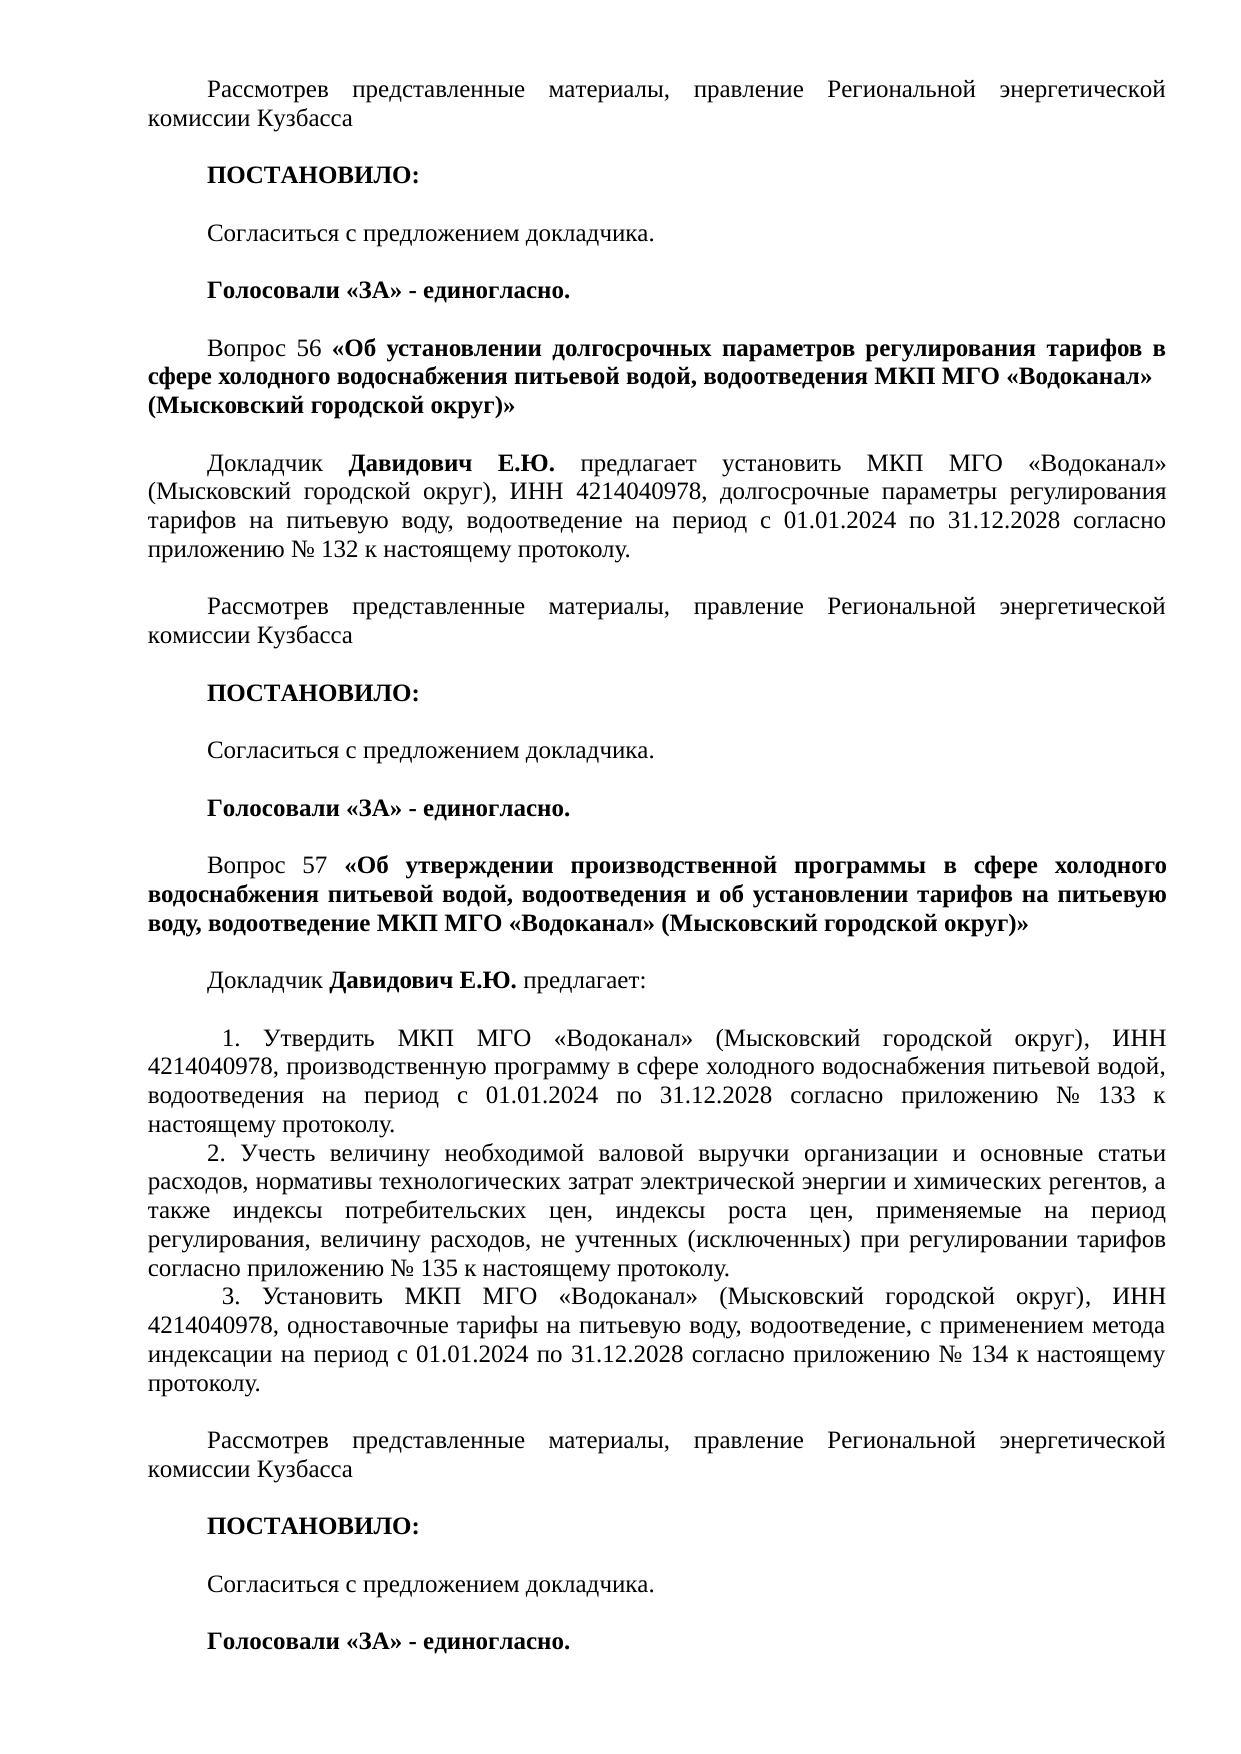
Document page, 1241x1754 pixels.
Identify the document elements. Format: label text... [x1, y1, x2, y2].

text Голосовали «ЗА» - единогласно. [148, 1626, 1167, 1655]
text 2. Учесть величину необходимой валовой выручки организации и основные статьи расходов, нормативы технологических затрат электрической энергии и химических регентов, а также индексы потребительских цен, индексы роста цен, применяемые на период регулирования, величину расходов, не учтенных (исключенных) при регулировании тарифов согласно приложению № 135 к настоящему протоколу. [148, 1138, 1167, 1281]
text Согласиться с предложением докладчика. [148, 1569, 1167, 1598]
text ПОСТАНОВИЛО: [148, 160, 1167, 189]
text Вопрос 57 «Об утверждении производственной программы в сфере холодного водоснабжения питьевой водой, водоотведения и об установлении тарифов на питьевую воду, водоотведение МКП МГО «Водоканал» (Мысковский городской округ)» [148, 850, 1167, 936]
text Голосовали «ЗА» - единогласно. [148, 275, 1167, 304]
text ПОСТАНОВИЛО: [148, 678, 1167, 706]
text Докладчик Давидович Е.Ю. предлагает: [148, 965, 1167, 994]
text Докладчик Давидович Е.Ю. предлагает установить МКП МГО «Водоканал» (Мысковский городской округ), ИНН 4214040978, долгосрочные параметры регулирования тарифов на питьевую воду, водоотведение на период с 01.01.2024 по 31.12.2028 согласно приложению № 132 к настоящему протоколу. [148, 448, 1167, 563]
text Рассмотрев представленные материалы, правление Региональной энергетической комиссии Кузбасса [148, 1425, 1167, 1483]
text Рассмотрев представленные материалы, правление Региональной энергетической комиссии Кузбасса [148, 591, 1167, 649]
text Рассмотрев представленные материалы, правление Региональной энергетической комиссии Кузбасса [148, 74, 1167, 131]
text Согласиться с предложением докладчика. [148, 735, 1167, 764]
text ПОСТАНОВИЛО: [148, 1511, 1167, 1540]
text 1. Утвердить МКП МГО «Водоканал» (Мысковский городской округ), ИНН 4214040978, производственную программу в сфере холодного водоснабжения питьевой водой, водоотведения на период с 01.01.2024 по 31.12.2028 согласно приложению № 133 к настоящему протоколу. [148, 1023, 1167, 1138]
text Голосовали «ЗА» - единогласно. [148, 793, 1167, 821]
text Вопрос 56 «Об установлении долгосрочных параметров регулирования тарифов в сфере холодного водоснабжения питьевой водой, водоотведения МКП МГО «Водоканал» [148, 333, 1167, 390]
text Согласиться с предложением докладчика. [148, 218, 1167, 246]
text (Мысковский городской округ)» [148, 390, 1167, 419]
text 3. Установить МКП МГО «Водоканал» (Мысковский городской округ), ИНН 4214040978, одноставочные тарифы на питьевую воду, водоотведение, с применением метода индексации на период с 01.01.2024 по 31.12.2028 согласно приложению № 134 к настоящему протоколу. [148, 1281, 1167, 1396]
